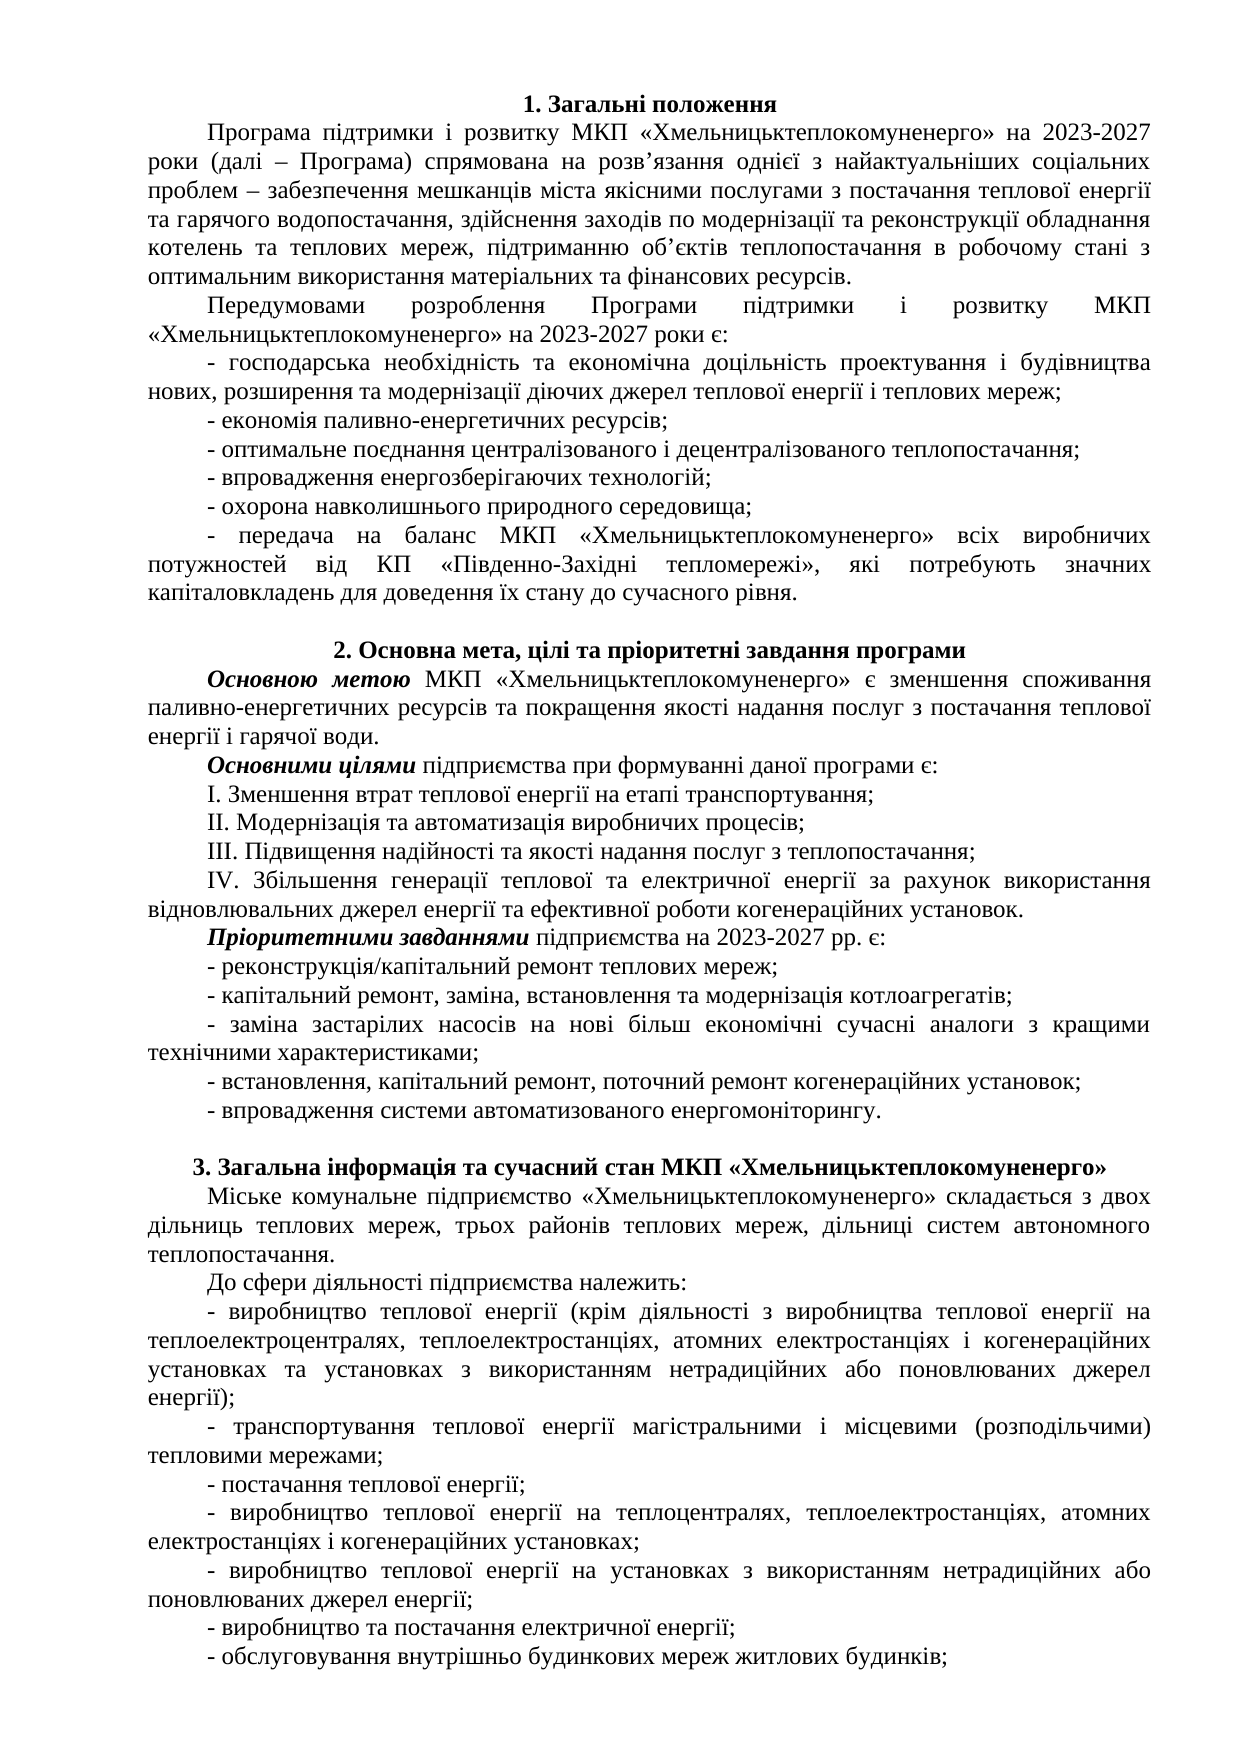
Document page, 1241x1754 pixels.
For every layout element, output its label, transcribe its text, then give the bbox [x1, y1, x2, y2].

text IV. Збільшення генерації теплової та електричної енергії за рахунок використання відновлювальних джерел енергії та ефективної роботи когенераційних установок. [148, 865, 1152, 922]
text Основною метою МКП «Хмельницьктеплокомуненерго» є зменшення споживання паливно-енергетичних ресурсів та покращення якості надання послуг з постачання теплової енергії і гарячої води. [148, 664, 1152, 750]
text - капітальний ремонт, заміна, встановлення та модернізація котлоагрегатів; [148, 980, 1152, 1009]
text - виробництво теплової енергії (крім діяльності з виробництва теплової енергії на теплоелектроцентралях, теплоелектростанціях, атомних електростанціях і когенераційних установках та установках з використанням нетрадиційних або поновлюваних джерел енергії); [148, 1296, 1152, 1411]
text - обслуговування внутрішньо будинкових мереж житлових будинків; [148, 1641, 1152, 1670]
text - охорона навколишнього природного середовища; [148, 491, 1152, 520]
text - встановлення, капітальний ремонт, поточний ремонт когенераційних установок; [148, 1066, 1152, 1095]
text - транспортування теплової енергії магістральними і місцевими (розподільчими) тепловими мережами; [148, 1411, 1152, 1469]
text 1. Загальні положення [148, 89, 1152, 117]
text Програма підтримки і розвитку МКП «Хмельницьктеплокомуненерго» на 2023-2027 роки (далі – Програма) спрямована на розв’язання однієї з найактуальніших соціальних проблем – забезпечення мешканців міста якісними послугами з постачання теплової енергії та гарячого водопостачання, здійснення заходів по модернізації та реконструкції обладнання котелень та теплових мереж, підтриманню об’єктів теплопостачання в робочому стані з оптимальним використання матеріальних та фінансових ресурсів. [148, 117, 1152, 290]
text ІІ. Модернізація та автоматизація виробничих процесів; [148, 807, 1152, 836]
text ІІІ. Підвищення надійності та якості надання послуг з теплопостачання; [148, 836, 1152, 865]
text І. Зменшення втрат теплової енергії на етапі транспортування; [148, 779, 1152, 807]
text Передумовами розроблення Програми підтримки і розвитку МКП «Хмельницьктеплокомуненерго» на 2023-2027 роки є: [148, 290, 1152, 347]
text - виробництво теплової енергії на теплоцентралях, теплоелектростанціях, атомних електростанціях і когенераційних установках; [148, 1497, 1152, 1555]
text - господарська необхідність та економічна доцільність проектування і будівництва нових, розширення та модернізації діючих джерел теплової енергії і теплових мереж; [148, 347, 1152, 405]
text Основними цілями підприємства при формуванні даної програми є: [148, 750, 1152, 779]
text 2. Основна мета, цілі та пріоритетні завдання програми [148, 635, 1152, 664]
text - реконструкція/капітальний ремонт теплових мереж; [148, 951, 1152, 980]
text До сфери діяльності підприємства належить: [148, 1267, 1152, 1296]
text - оптимальне поєднання централізованого і децентралізованого теплопостачання; [148, 434, 1152, 462]
text Пріоритетними завданнями підприємства на 2023-2027 рр. є: [148, 922, 1152, 951]
text - виробництво теплової енергії на установках з використанням нетрадиційних або поновлюваних джерел енергії; [148, 1555, 1152, 1612]
text - заміна застарілих насосів на нові більш економічні сучасні аналоги з кращими технічними характеристиками; [148, 1009, 1152, 1066]
text - постачання теплової енергії; [148, 1469, 1152, 1497]
text - впровадження енергозберігаючих технологій; [148, 462, 1152, 491]
text - економія паливно-енергетичних ресурсів; [148, 405, 1152, 434]
text Міське комунальне підприємство «Хмельницьктеплокомуненерго» складається з двох дільниць теплових мереж, трьох районів теплових мереж, дільниці систем автономного теплопостачання. [148, 1181, 1152, 1267]
text - передача на баланс МКП «Хмельницьктеплокомуненерго» всіх виробничих потужностей від КП «Південно-Західні тепломережі», які потребують значних капіталовкладень для доведення їх стану до сучасного рівня. [148, 520, 1152, 606]
text - впровадження системи автоматизованого енергомоніторингу. [148, 1095, 1152, 1124]
text 3. Загальна інформація та сучасний стан МКП «Хмельницьктеплокомуненерго» [148, 1152, 1152, 1181]
text - виробництво та постачання електричної енергії; [148, 1612, 1152, 1641]
